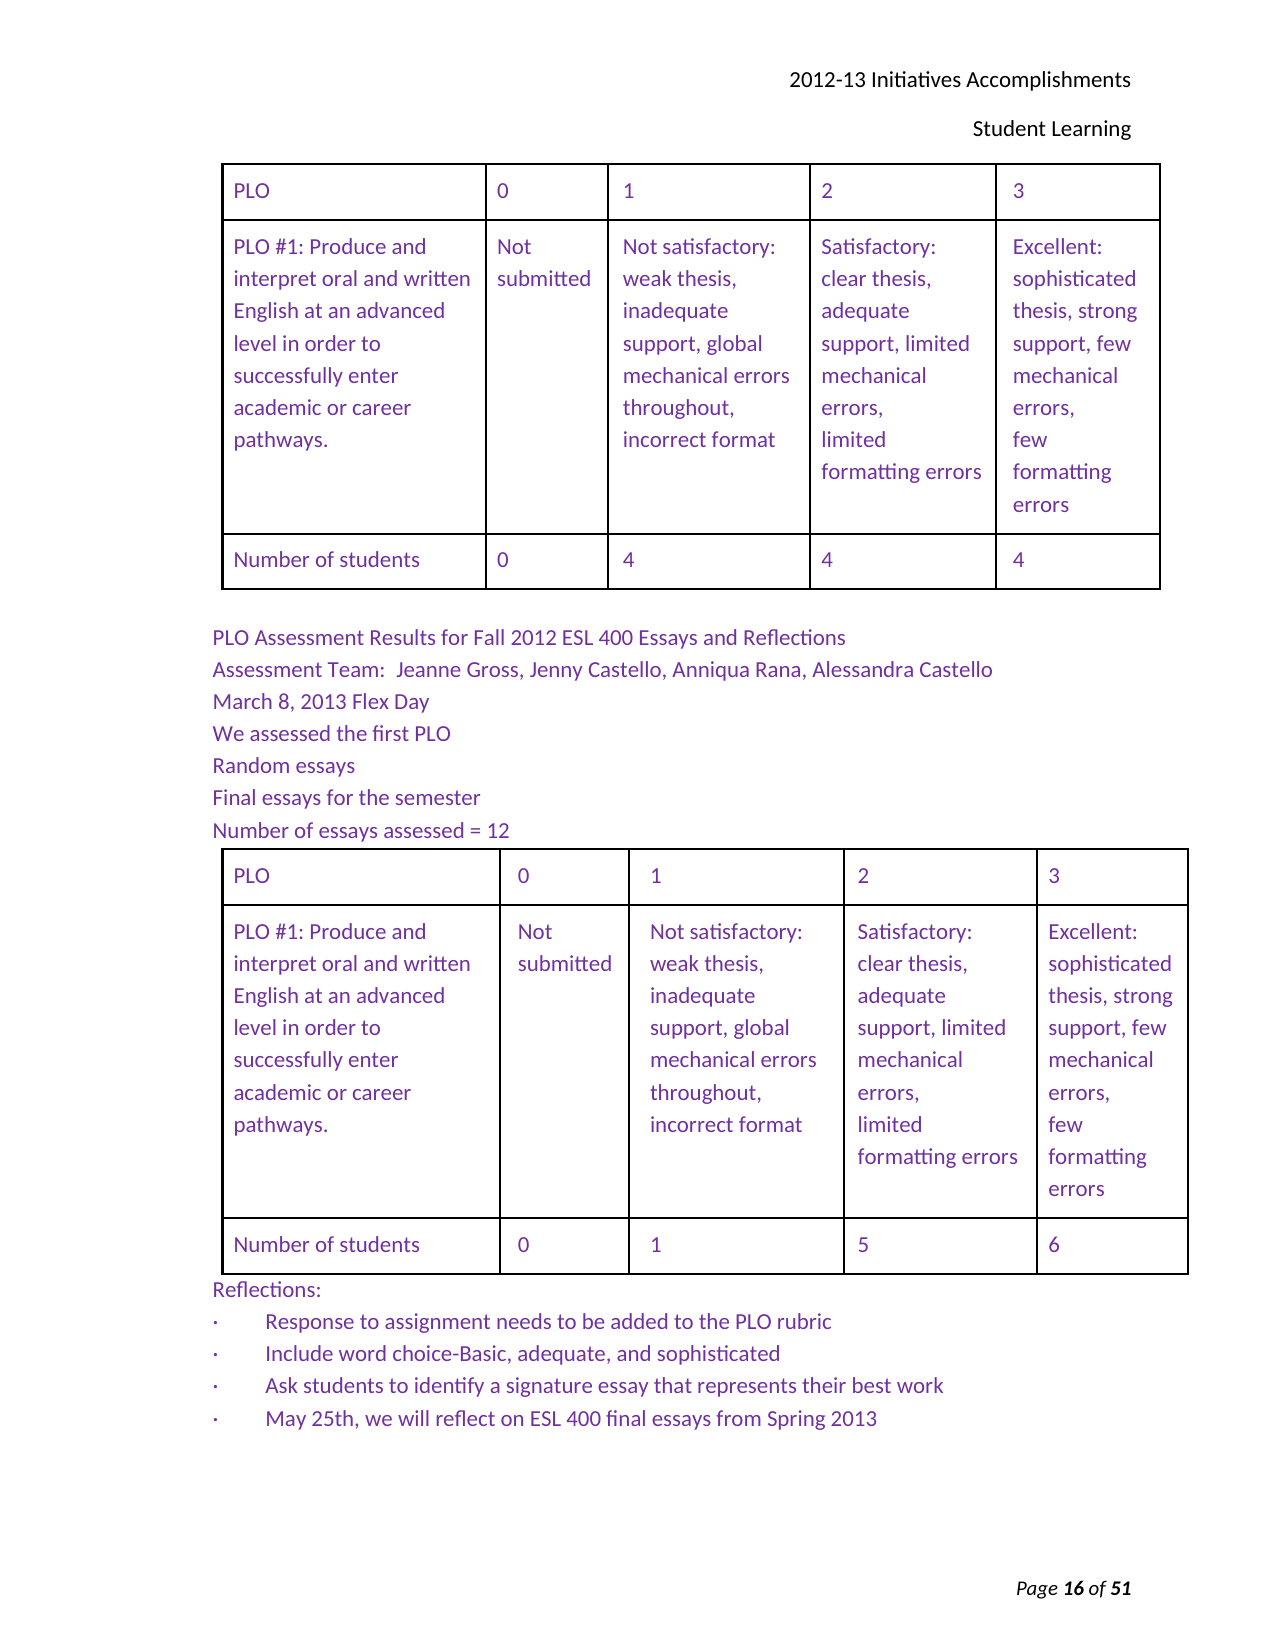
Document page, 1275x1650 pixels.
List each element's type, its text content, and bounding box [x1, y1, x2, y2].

table_cell Satisfactory: clear thesis, adequate support, limited mechanical errors, limited formatting errors [845, 906, 1036, 1217]
table_header 2 [811, 165, 995, 219]
text · Ask students to identify a signature essay that represents their best work [212, 1372, 1131, 1399]
table_cell Not satisfactory: weak thesis, inadequate support, global mechanical errors throughout, incorrect format [630, 906, 843, 1217]
table_cell 4 [811, 535, 995, 588]
text · Response to assignment needs to be added to the PLO rubric [212, 1307, 1131, 1335]
table_cell 1 [630, 1219, 843, 1273]
table_cell 5 [845, 1219, 1036, 1273]
table_cell Number of students [224, 535, 485, 588]
text PLO Assessment Results for Fall 2012 ESL 400 Essays and Reflections [212, 623, 1131, 651]
table_cell PLO #1: Produce and interpret oral and written English at an advanced level in order to successfully enter academic or career pathways. [224, 906, 499, 1217]
table_cell 4 [609, 535, 809, 588]
table_cell 0 [501, 1219, 628, 1273]
text · Include word choice-Basic, adequate, and sophisticated [212, 1339, 1131, 1367]
text Number of essays assessed = 12 [212, 816, 1131, 844]
table_cell Not submitted [501, 906, 628, 1217]
table_cell Not submitted [487, 221, 607, 532]
table_header 3 [997, 165, 1159, 219]
text Final essays for the semester [212, 783, 1131, 812]
table_header 0 [501, 850, 628, 904]
text Reflections: [212, 1275, 1131, 1303]
table_header 2 [845, 850, 1036, 904]
table_header 3 [1038, 850, 1187, 904]
table_cell Excellent: sophisticated thesis, strong support, few mechanical errors, few formatting errors [997, 221, 1159, 532]
table_cell Excellent: sophisticated thesis, strong support, few mechanical errors, few formatting errors [1038, 906, 1187, 1217]
table_header 1 [630, 850, 843, 904]
table_cell Not satisfactory: weak thesis, inadequate support, global mechanical errors throughout, incorrect format [609, 221, 809, 532]
table_cell Number of students [224, 1219, 499, 1273]
table_cell 0 [487, 535, 607, 588]
table_header 0 [487, 165, 607, 219]
table_cell 4 [997, 535, 1159, 588]
table_header PLO [224, 165, 485, 219]
text Random essays [212, 751, 1131, 779]
text Assessment Team: Jeanne Gross, Jenny Castello, Anniqua Rana, Alessandra Castello [212, 655, 1131, 683]
table_cell PLO #1: Produce and interpret oral and written English at an advanced level in order to successfully enter academic or career pathways. [224, 221, 485, 532]
table_header PLO [224, 850, 499, 904]
table_cell Satisfactory: clear thesis, adequate support, limited mechanical errors, limited formatting errors [811, 221, 995, 532]
text · May 25th, we will reflect on ESL 400 final essays from Spring 2013 [212, 1404, 1131, 1432]
table_cell 6 [1038, 1219, 1187, 1273]
table_header 1 [609, 165, 809, 219]
text March 8, 2013 Flex Day [212, 687, 1131, 715]
text We assessed the first PLO [212, 719, 1131, 747]
